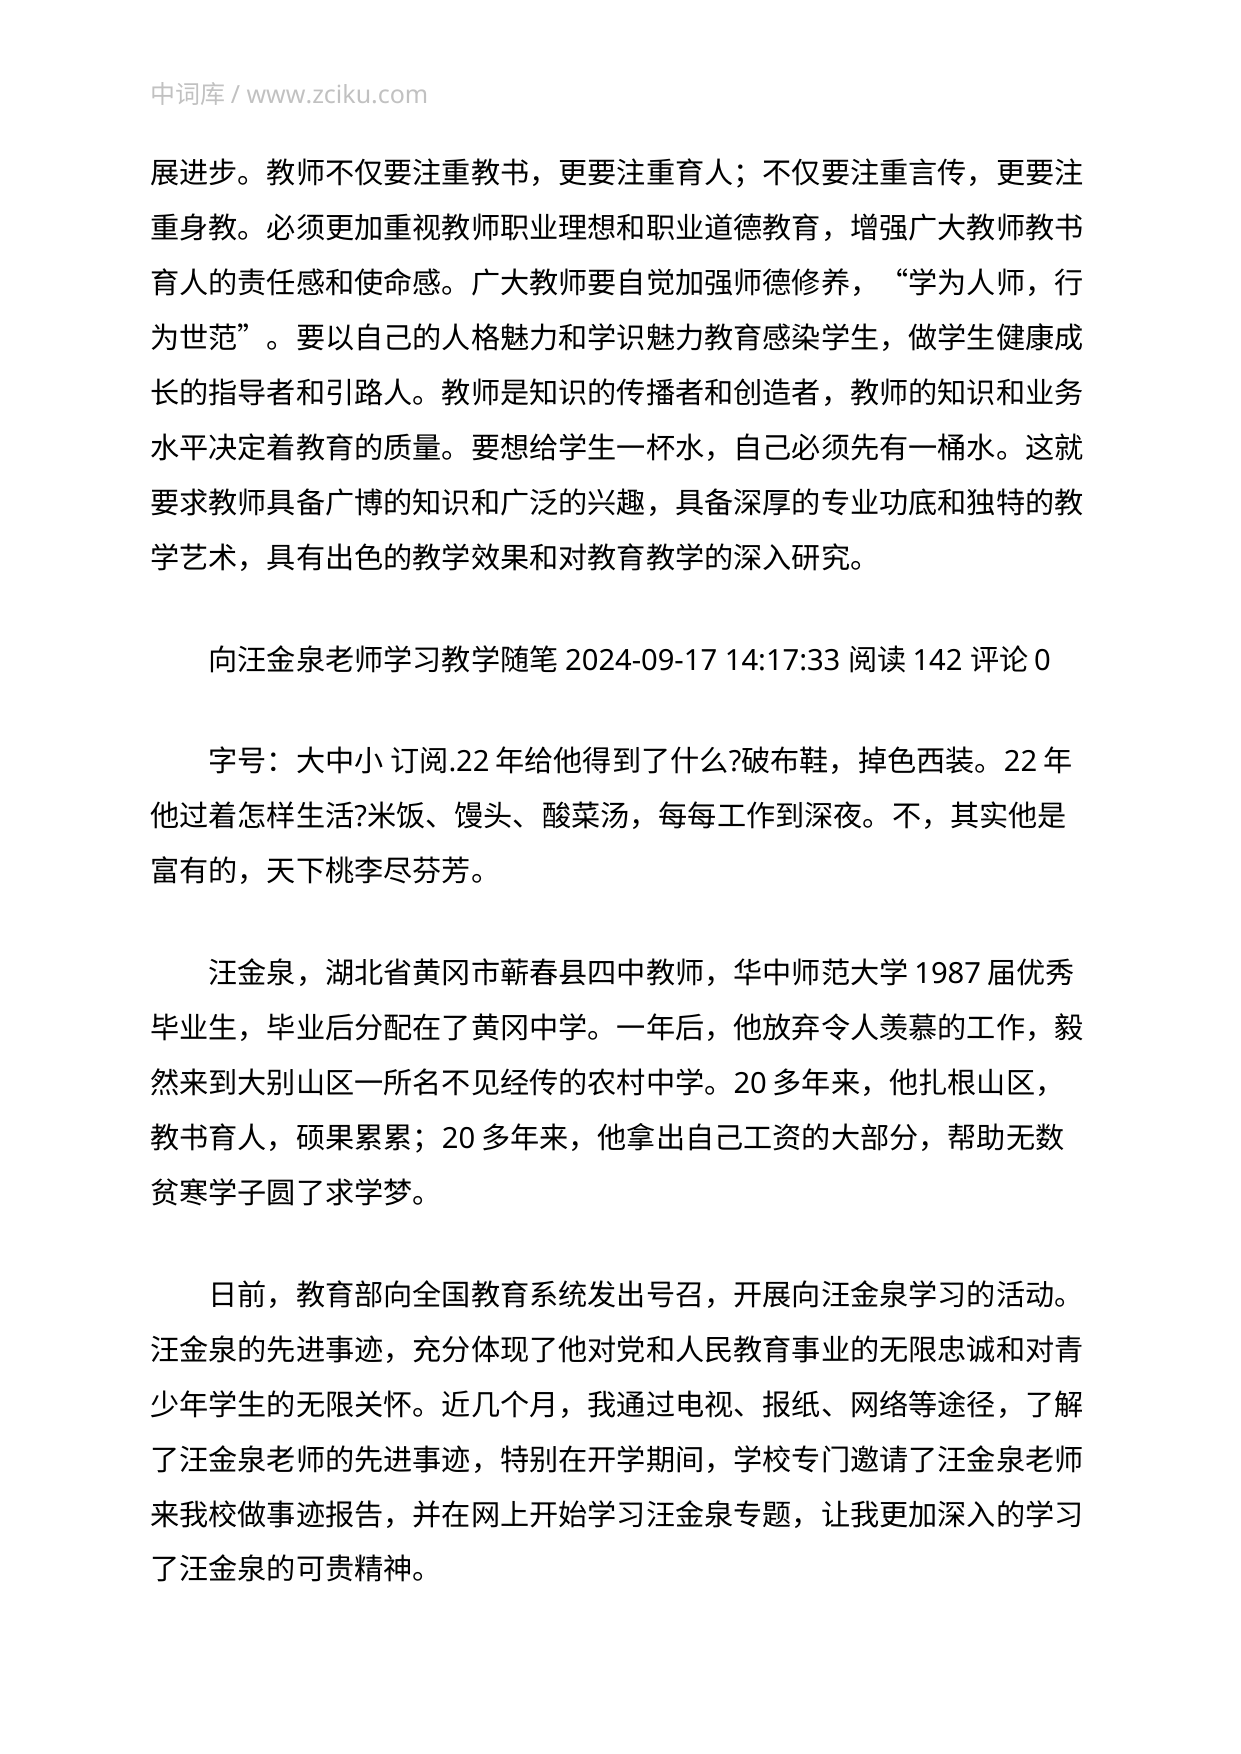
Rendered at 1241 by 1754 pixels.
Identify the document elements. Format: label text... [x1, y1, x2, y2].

text 向汪金泉老师学习教学随笔 2024-09-17 14:17:33 阅读142 评论0 [150, 636, 1090, 678]
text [150, 150, 1090, 577]
text 字号：大中小 订阅.22年给他得到了什么?破布鞋，掉色西装。22年他过着怎样生活?米饭、馒头、酸菜汤，每每工作到深夜。不，其实他是富有的，天下桃李尽芬芳。 [150, 738, 1090, 890]
text 日前，教育部向全国教育系统发出号召，开展向汪金泉学习的活动。汪金泉的先进事迹，充分体现了他对党和人民教育事业的无限忠诚和对青少年学生的无限关怀。近几个月，我通过电视、报纸、网络等途径，了解了汪金泉老师的先进事迹，特别在开学期间，学校专门邀请了汪金泉老师来我校做事迹报告，并在网上开始学习汪金泉专题，让我更加深入的学习了汪金泉的可贵精神。 [150, 1271, 1090, 1588]
text 汪金泉，湖北省黄冈市蕲春县四中教师，华中师范大学1987届优秀毕业生，毕业后分配在了黄冈中学。一年后，他放弃令人羡慕的工作，毅然来到大别山区一所名不见经传的农村中学。20多年来，他扎根山区，教书育人，硕果累累；20多年来，他拿出自己工资的大部分，帮助无数贫寒学子圆了求学梦。 [150, 950, 1090, 1212]
